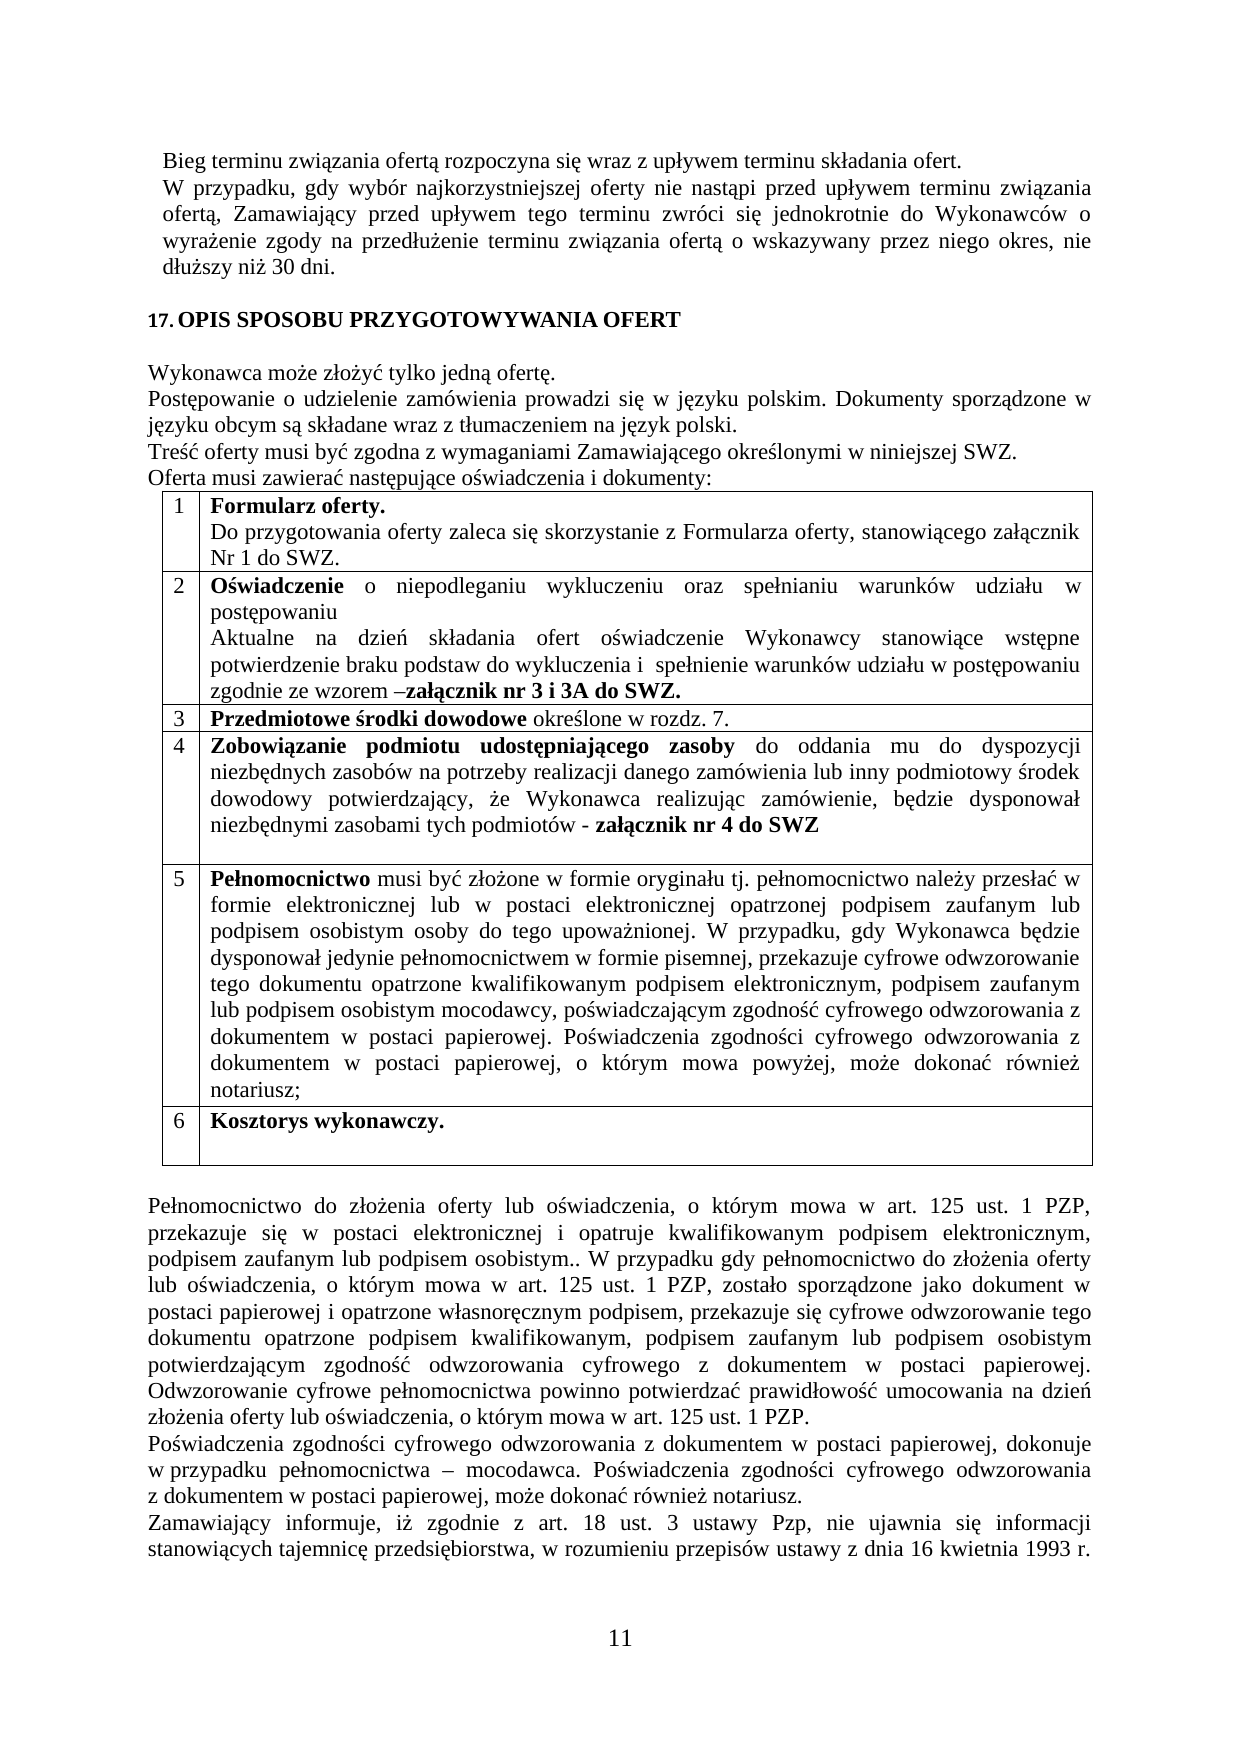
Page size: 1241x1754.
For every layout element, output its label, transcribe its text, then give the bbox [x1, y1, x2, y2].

table_cell 6 [163, 1107, 199, 1165]
text Postępowanie o udzielenie zamówienia prowadzi się w języku polskim. Dokumenty sporządzone w języku obcym są składane wraz z tłumaczeniem na język polski. [148, 385, 1093, 438]
table_cell 3 [163, 705, 199, 731]
table_cell Kosztorys wykonawczy. [200, 1107, 1092, 1165]
text Pełnomocnictwo do złożenia oferty lub oświadczenia, o którym mowa w art. 125 ust. 1 PZP, przekazuje się w postaci elektronicznej i opatruje kwalifikowanym podpisem elektronicznym, podpisem zaufanym lub podpisem osobistym.. W przypadku gdy pełnomocnictwo do złożenia oferty lub oświadczenia, o którym mowa w art. 125 ust. 1 PZP, zostało sporządzone jako dokument w postaci papierowej i opatrzone własnoręcznym podpisem, przekazuje się cyfrowe odwzorowanie tego dokumentu opatrzone podpisem kwalifikowanym, podpisem zaufanym lub podpisem osobistym potwierdzającym zgodność odwzorowania cyfrowego z dokumentem w postaci papierowej. Odwzorowanie cyfrowe pełnomocnictwa powinno potwierdzać prawidłowość umocowania na dzień złożenia oferty lub oświadczenia, o którym mowa w art. 125 ust. 1 PZP. [148, 1192, 1093, 1430]
table_cell 5 [163, 865, 199, 1106]
text Poświadczenia zgodności cyfrowego odwzorowania z dokumentem w postaci papierowej, dokonuje w przypadku pełnomocnictwa – mocodawca. Poświadczenia zgodności cyfrowego odwzorowania z dokumentem w postaci papierowej, może dokonać również notariusz. [148, 1430, 1093, 1509]
list Opis sposobu przygotowywania ofert [148, 306, 1093, 332]
text W przypadku, gdy wybór najkorzystniejszej oferty nie nastąpi przed upływem terminu związania ofertą, Zamawiający przed upływem tego terminu zwróci się jednokrotnie do Wykonawców o wyrażenie zgody na przedłużenie terminu związania ofertą o wskazywany przez niego okres, nie dłuższy niż 30 dni. [162, 174, 1093, 279]
table_cell 4 [163, 732, 199, 864]
table_cell Pełnomocnictwo musi być złożone w formie oryginału tj. pełnomocnictwo należy przesłać w formie elektronicznej lub w postaci elektronicznej opatrzonej podpisem zaufanym lub podpisem osobistym osoby do tego upoważnionej. W przypadku, gdy Wykonawca będzie dysponował jedynie pełnomocnictwem w formie pisemnej, przekazuje cyfrowe odwzorowanie tego dokumentu opatrzone kwalifikowanym podpisem elektronicznym, podpisem zaufanym lub podpisem osobistym mocodawcy, poświadczającym zgodność cyfrowego odwzorowania z dokumentem w postaci papierowej. Poświadczenia zgodności cyfrowego odwzorowania z dokumentem w postaci papierowej, o którym mowa powyżej, może dokonać również notariusz; [200, 865, 1092, 1106]
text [148, 1509, 1093, 1561]
text Bieg terminu związania ofertą rozpoczyna się wraz z upływem terminu składania ofert. [162, 148, 1093, 174]
table_cell 2 [163, 572, 199, 703]
table_cell Oświadczenie o niepodleganiu wykluczeniu oraz spełnianiu warunków udziału w postępowaniu Aktualne na dzień składania ofert oświadczenie Wykonawcy stanowiące wstępne potwierdzenie braku podstaw do wykluczenia i spełnienie warunków udziału w postępowaniu zgodnie ze wzorem –załącznik nr 3 i 3A do SWZ. [200, 572, 1092, 703]
table_header 1 [163, 492, 199, 571]
text Wykonawca może złożyć tylko jedną ofertę. [148, 359, 1093, 385]
text Oferta musi zawierać następujące oświadczenia i dokumenty: [148, 464, 1093, 491]
table_cell Zobowiązanie podmiotu udostępniającego zasoby do oddania mu do dyspozycji niezbędnych zasobów na potrzeby realizacji danego zamówienia lub inny podmiotowy środek dowodowy potwierdzający, że Wykonawca realizując zamówienie, będzie dysponował niezbędnymi zasobami tych podmiotów - załącznik nr 4 do SWZ [200, 732, 1092, 864]
text Treść oferty musi być zgodna z wymaganiami Zamawiającego określonymi w niniejszej SWZ. [148, 438, 1093, 464]
table_header Formularz oferty. Do przygotowania oferty zaleca się skorzystanie z Formularza oferty, stanowiącego załącznik Nr 1 do SWZ. [200, 492, 1092, 571]
table_cell Przedmiotowe środki dowodowe określone w rozdz. 7. [200, 705, 1092, 731]
